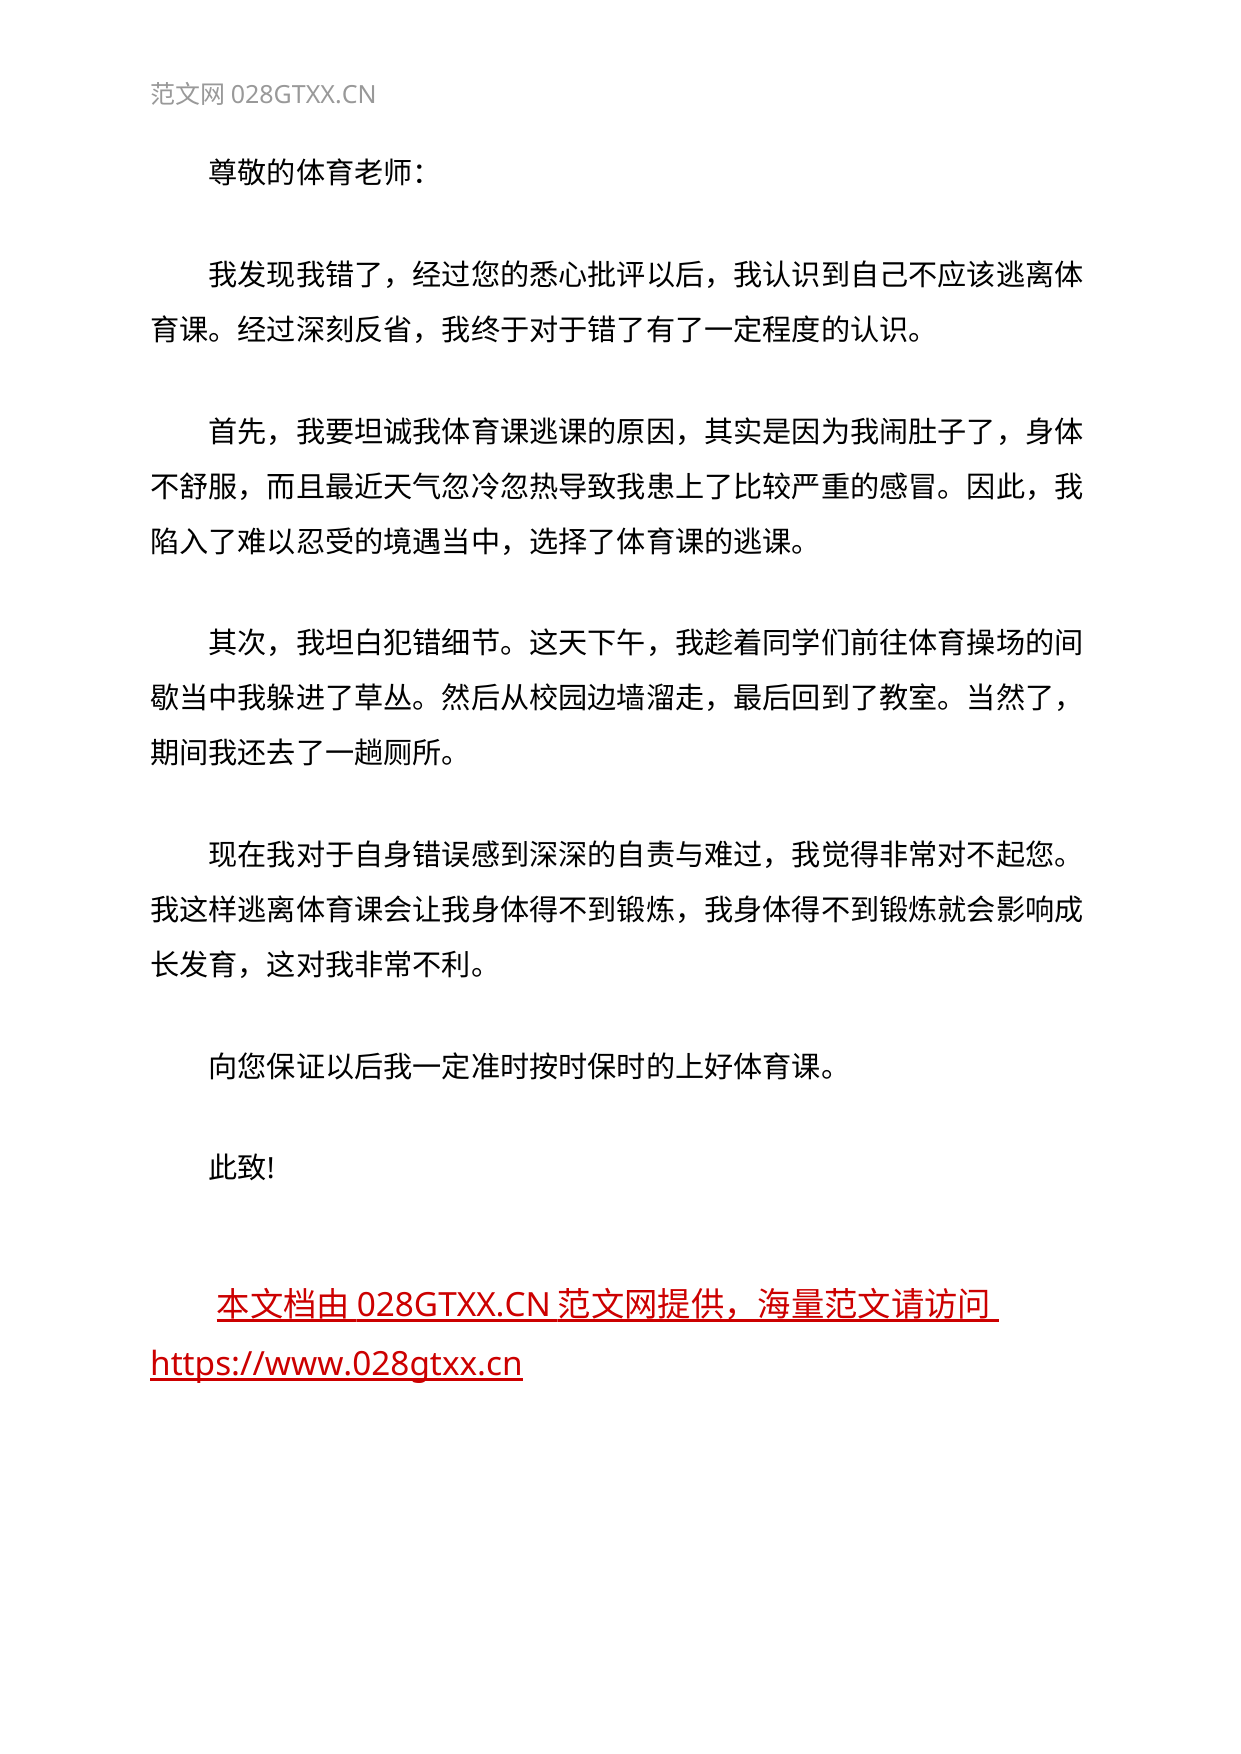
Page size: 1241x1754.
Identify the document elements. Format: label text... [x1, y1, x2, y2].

text 其次，我坦白犯错细节。这天下午，我趁着同学们前往体育操场的间歇当中我躲进了草丛。然后从校园边墙溜走，最后回到了教室。当然了，期间我还去了一趟厕所。 [150, 620, 1090, 772]
text 首先，我要坦诚我体育课逃课的原因，其实是因为我闹肚子了，身体不舒服，而且最近天气忽冷忽热导致我患上了比较严重的感冒。因此，我陷入了难以忍受的境遇当中，选择了体育课的逃课。 [150, 408, 1090, 561]
text 现在我对于自身错误感到深深的自责与难过，我觉得非常对不起您。我这样逃离体育课会让我身体得不到锻炼，我身体得不到锻炼就会影响成长发育，这对我非常不利。 [150, 832, 1090, 984]
text 此致! [150, 1145, 1090, 1187]
text 本文档由028GTXX.CN范文网提供，海量范文请访问 https://www.028gtxx.cn [150, 1278, 1090, 1386]
text 我发现我错了，经过您的悉心批评以后，我认识到自己不应该逃离体育课。经过深刻反省，我终于对于错了有了一定程度的认识。 [150, 252, 1090, 349]
text 尊敬的体育老师： [150, 150, 1090, 192]
text 向您保证以后我一定准时按时保时的上好体育课。 [150, 1043, 1090, 1085]
